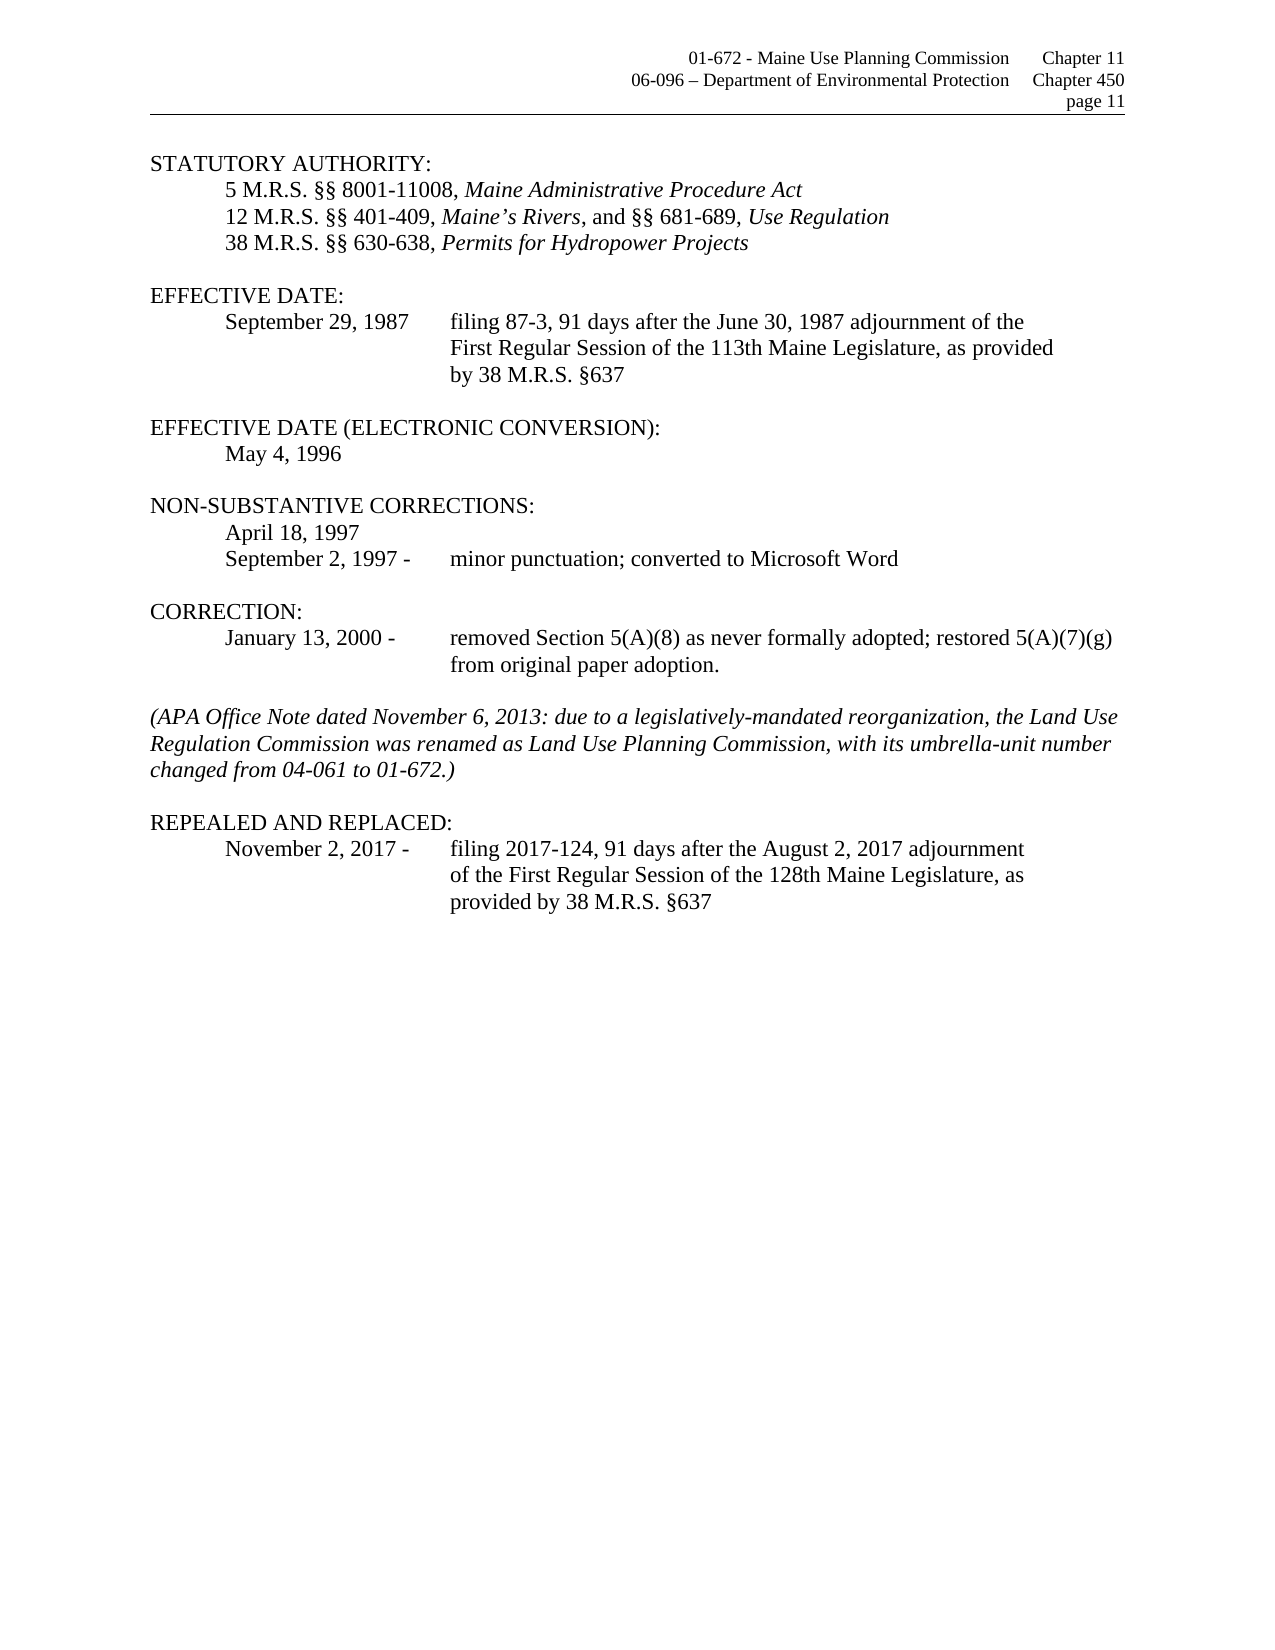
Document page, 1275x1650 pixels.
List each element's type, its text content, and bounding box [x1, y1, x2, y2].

text April 18, 1997 [150, 519, 1125, 545]
text 5 M.R.S. §§ 8001-11008, Maine Administrative Procedure Act [150, 176, 1125, 203]
text May 4, 1996 [150, 440, 1125, 466]
text REPEALED AND REPLACED: [150, 809, 1144, 835]
text 38 M.R.S. §§ 630-638, Permits for Hydropower Projects [150, 229, 1125, 255]
text (APA Office Note dated November 6, 2013: due to a legislatively-mandated reorganization, the Land Use Regulation Commission was renamed as Land Use Planning Commission, with its umbrella-unit number changed from 04-061 to 01-672.) [150, 703, 1125, 782]
text 12 M.R.S. §§ 401-409, Maine’s Rivers, and §§ 681-689, Use Regulation [150, 203, 1125, 229]
text September 29, 1987 filing 87-3, 91 days after the June 30, 1987 adjournment of the First Regular Session of the 113th Maine Legislature, as provided by 38 M.R.S. §637 [150, 308, 1078, 387]
text NON-SUBSTANTIVE CORRECTIONS: [150, 493, 1125, 519]
text November 2, 2017 - filing 2017-124, 91 days after the August 2, 2017 adjournment of the First Regular Session of the 128th Maine Legislature, as provided by 38 M.R.S. §637 [150, 835, 1050, 914]
text STATUTORY AUTHORITY: [150, 150, 1125, 176]
text CORRECTION: [150, 598, 1125, 624]
text EFFECTIVE DATE: [150, 282, 1125, 308]
text EFFECTIVE DATE (ELECTRONIC CONVERSION): [150, 413, 1125, 440]
text January 13, 2000 - removed Section 5(A)(8) as never formally adopted; restored 5(A)(7)(g) from original paper adoption. [150, 624, 1125, 677]
text September 2, 1997 - minor punctuation; converted to Microsoft Word [150, 545, 1125, 572]
